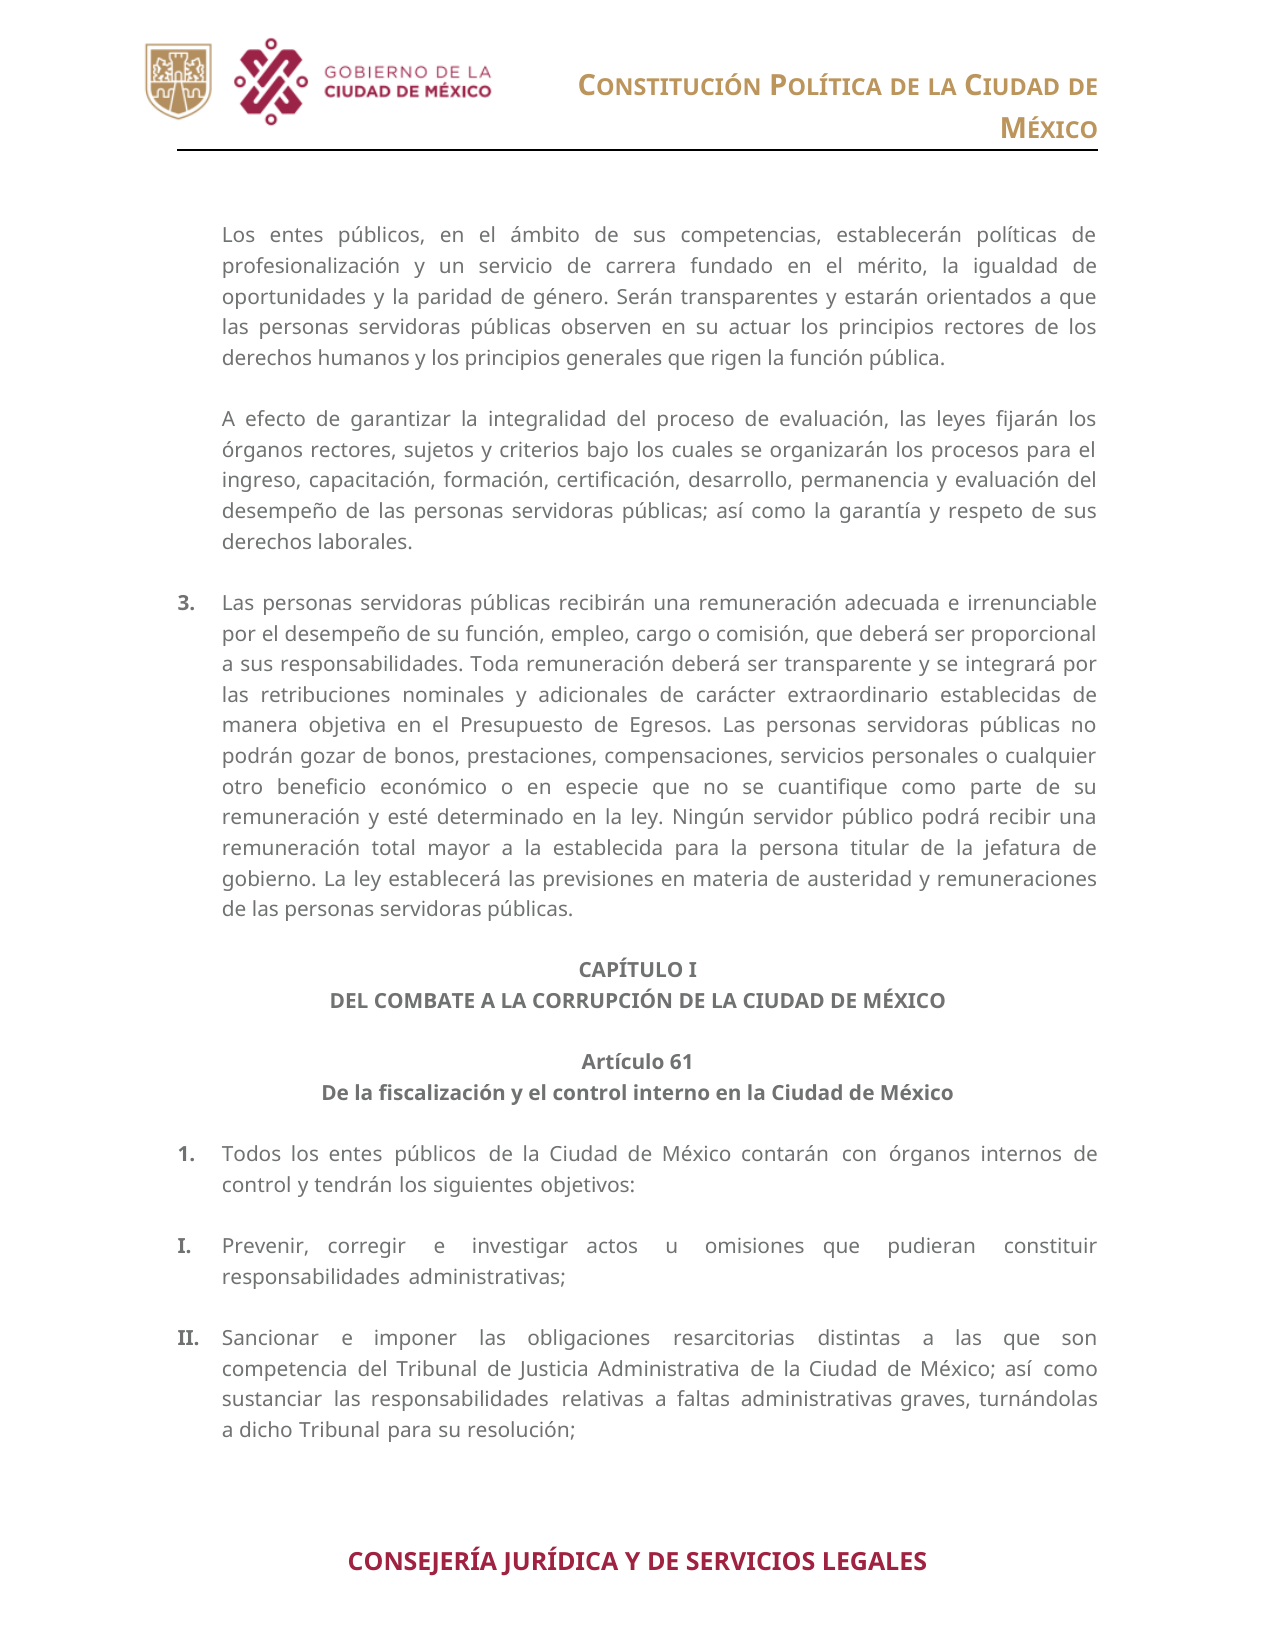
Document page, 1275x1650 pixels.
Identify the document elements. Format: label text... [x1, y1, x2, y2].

text 1. Todos los entes públicos de la Ciudad de México contarán con órganos internos de control y tendrán los siguientes objetivos: [177, 1139, 1098, 1198]
text Artículo 61 [177, 1047, 1098, 1076]
picture [132, 29, 503, 136]
text A efecto de garantizar la integralidad del proceso de evaluación, las leyes fijarán los órganos rectores, sujetos y criterios bajo los cuales se organizarán los procesos para el ingreso, capacitación, formación, certificación, desarrollo, permanencia y evaluación del desempeño de las personas servidoras públicas; así como la garantía y respeto de sus derechos laborales. [222, 404, 1098, 555]
text I. Prevenir, corregir e investigar actos u omisiones que pudieran constituir responsabilidades administrativas; [177, 1231, 1098, 1290]
text Los entes públicos, en el ámbito de sus competencias, establecerán políticas de profesionalización y un servicio de carrera fundado en el mérito, la igualdad de oportunidades y la paridad de género. Serán transparentes y estarán orientados a que las personas servidoras públicas observen en su actuar los principios rectores de los derechos humanos y los principios generales que rigen la función pública. [222, 221, 1098, 371]
text DEL COMBATE A LA CORRUPCIÓN DE LA CIUDAD DE MÉXICO [177, 986, 1098, 1014]
text CAPÍTULO I [177, 956, 1098, 984]
text II. Sancionar e imponer las obligaciones resarcitorias distintas a las que son competencia del Tribunal de Justicia Administrativa de la Ciudad de México; así como sustanciar las responsabilidades relativas a faltas administrativas graves, turnándolas a dicho Tribunal para su resolución; [177, 1323, 1098, 1443]
text De la fiscalización y el control interno en la Ciudad de México [177, 1078, 1098, 1106]
text 3. Las personas servidoras públicas recibirán una remuneración adecuada e irrenunciable por el desempeño de su función, empleo, cargo o comisión, que deberá ser proporcional a sus responsabilidades. Toda remuneración deberá ser transparente y se integrará por las retribuciones nominales y adicionales de carácter extraordinario establecidas de manera objetiva en el Presupuesto de Egresos. Las personas servidoras públicas no podrán gozar de bonos, prestaciones, compensaciones, servicios personales o cualquier otro beneficio económico o en especie que no se cuantifique como parte de su remuneración y esté determinado en la ley. Ningún servidor público podrá recibir una remuneración total mayor a la establecida para la persona titular de la jefatura de gobierno. La ley establecerá las previsiones en materia de austeridad y remuneraciones de las personas servidoras públicas. [177, 588, 1098, 923]
